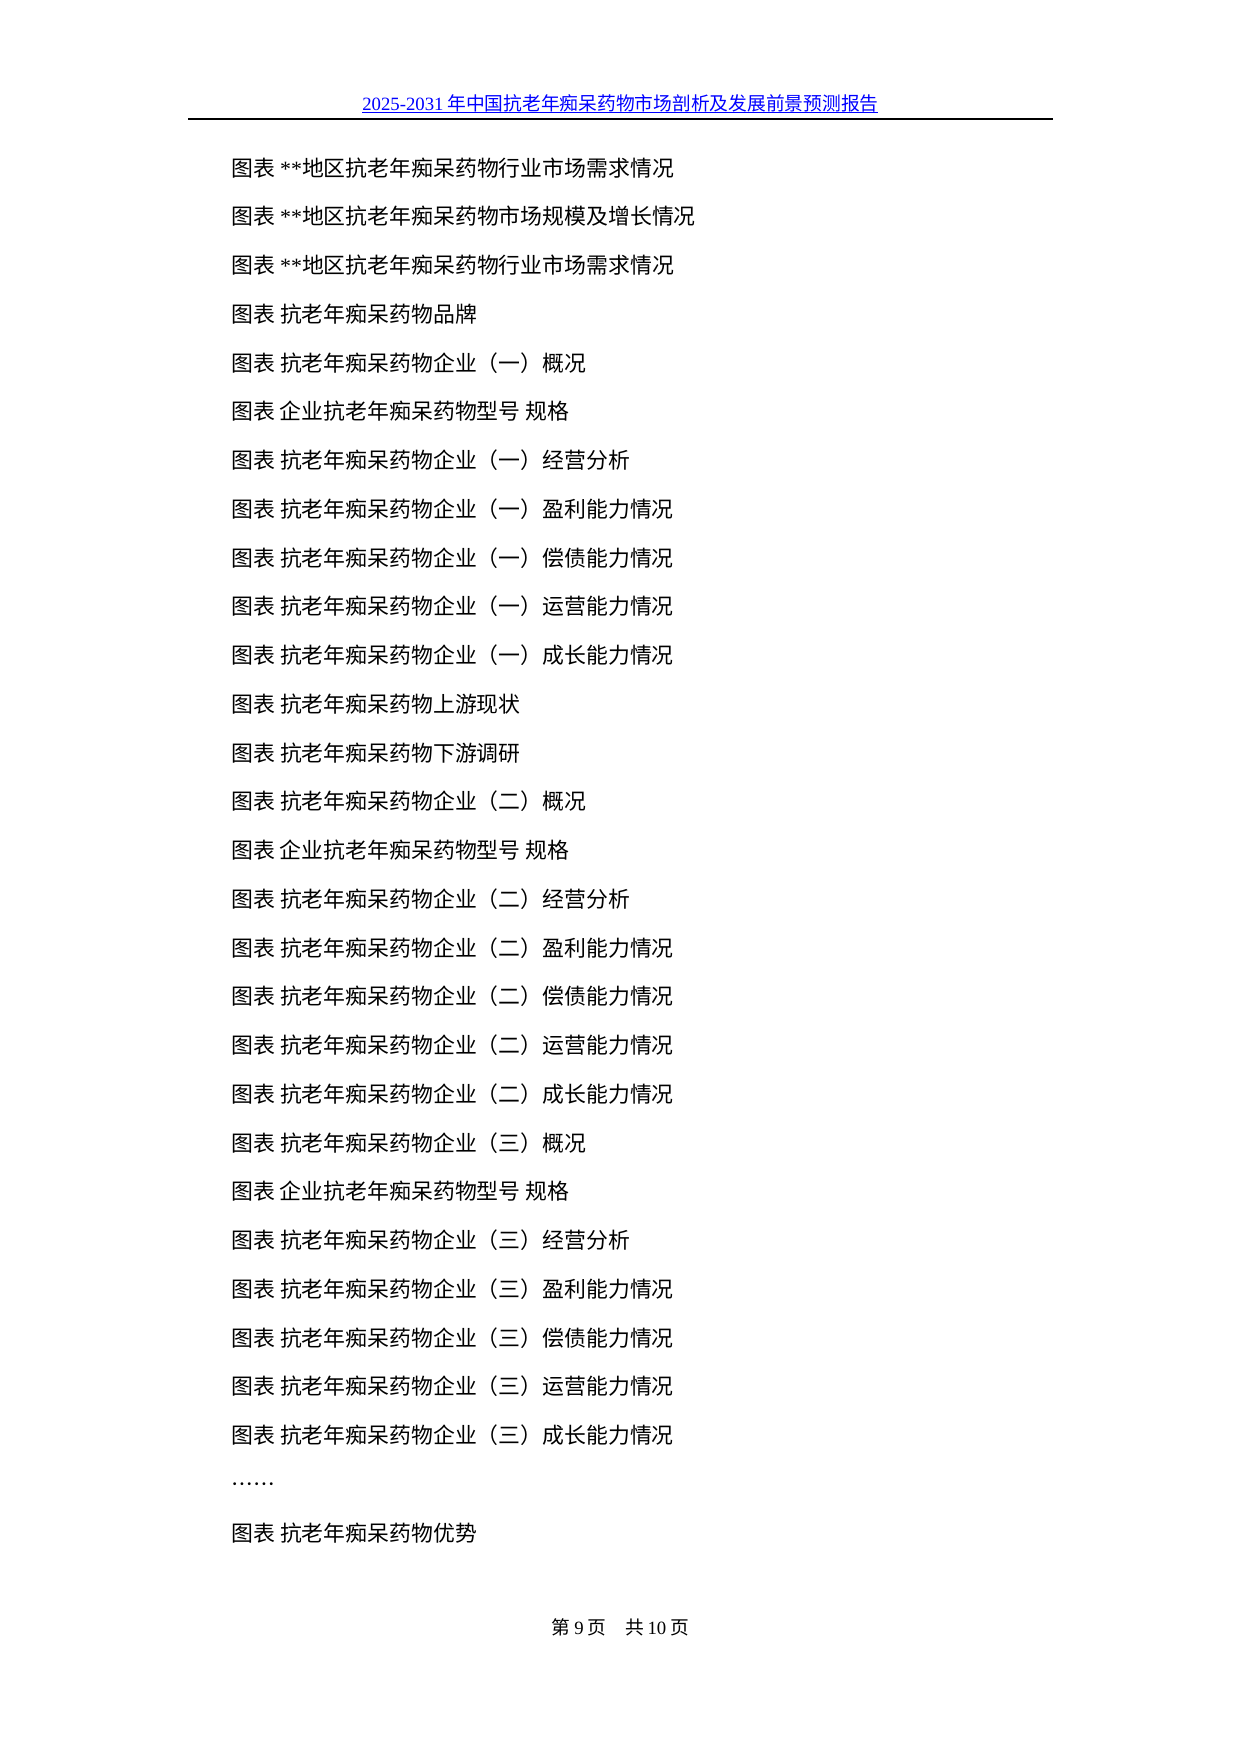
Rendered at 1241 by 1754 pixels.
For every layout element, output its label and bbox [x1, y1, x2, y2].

text [187, 150, 1053, 1548]
